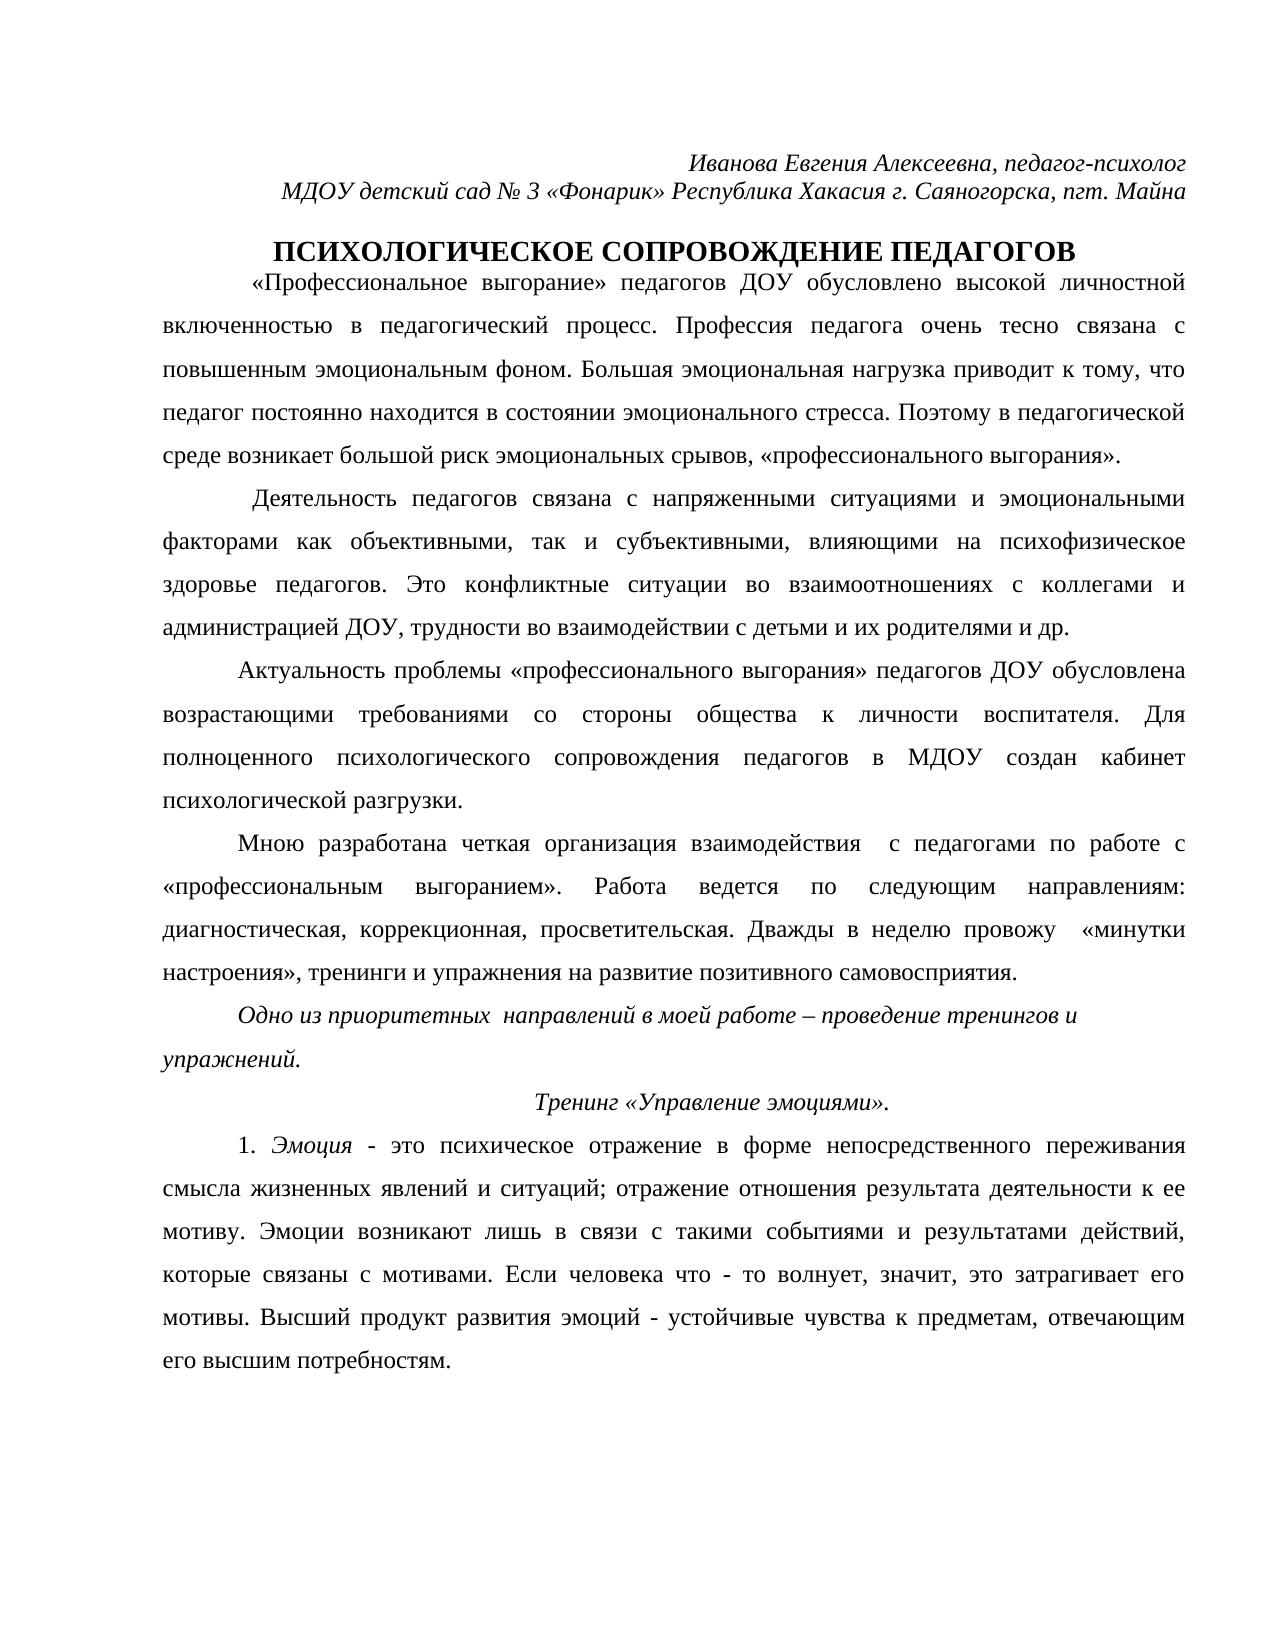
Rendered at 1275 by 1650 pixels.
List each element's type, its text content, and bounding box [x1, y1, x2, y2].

text Деятельность педагогов связана с напряженными ситуациями и эмоциональными факторами как объективными, так и субъективными, влияющими на психофизическое здоровье педагогов. Это конфликтные ситуации во взаимоотношениях с коллегами и администрацией ДОУ, трудности во взаимодействии с детьми и их родителями и др. [162, 483, 1186, 641]
text Актуальность проблемы «профессионального выгорания» педагогов ДОУ обусловлена возрастающими требованиями со стороны общества к личности воспитателя. Для полноценного психологического сопровождения педагогов в МДОУ создан кабинет психологической разгрузки. [162, 656, 1186, 814]
text Мною разработана четкая организация взаимодействия с педагогами по работе с «профессиональным выгоранием». Работа ведется по следующим направлениям: диагностическая, коррекционная, просветительская. Дважды в неделю провожу «минутки настроения», тренинги и упражнения на развитие позитивного самовосприятия. [162, 828, 1186, 986]
text Одно из приоритетных направлений в моей работе – проведение тренингов и упражнений. [162, 1001, 1186, 1072]
text 1. Эмоция - это психическое отражение в форме непосредственного переживания смысла жизненных явлений и ситуаций; отражение отношения результата деятельности к ее мотиву. Эмоции возникают лишь в связи с такими событиями и результатами действий, которые связаны с мотивами. Если человека что - то волнует, значит, это затрагивает его мотивы. Высший продукт развития эмоций - устойчивые чувства к предметам, отвечающим его высшим потребностям. [162, 1130, 1186, 1374]
text «Профессиональное выгорание» педагогов ДОУ обусловлено высокой личностной включенностью в педагогический процесс. Профессия педагога очень тесно связана с повышенным эмоциональным фоном. Большая эмоциональная нагрузка приводит к тому, что педагог постоянно находится в состоянии эмоционального стресса. Поэтому в педагогической среде возникает большой риск эмоциональных срывов, «профессионального выгорания». [162, 267, 1186, 469]
text Тренинг «Управление эмоциями». [162, 1087, 1186, 1116]
text ПСИХОЛОГИЧЕСКОЕ СОПРОВОЖДЕНИЕ ПЕДАГОГОВ [162, 234, 1186, 267]
text Иванова Евгения Алексеевна, педагог-психолог [237, 148, 1186, 176]
text МДОУ детский сад № 3 «Фонарик» Республика Хакасия г. Саяногорска, пгт. Майна [162, 176, 1186, 205]
